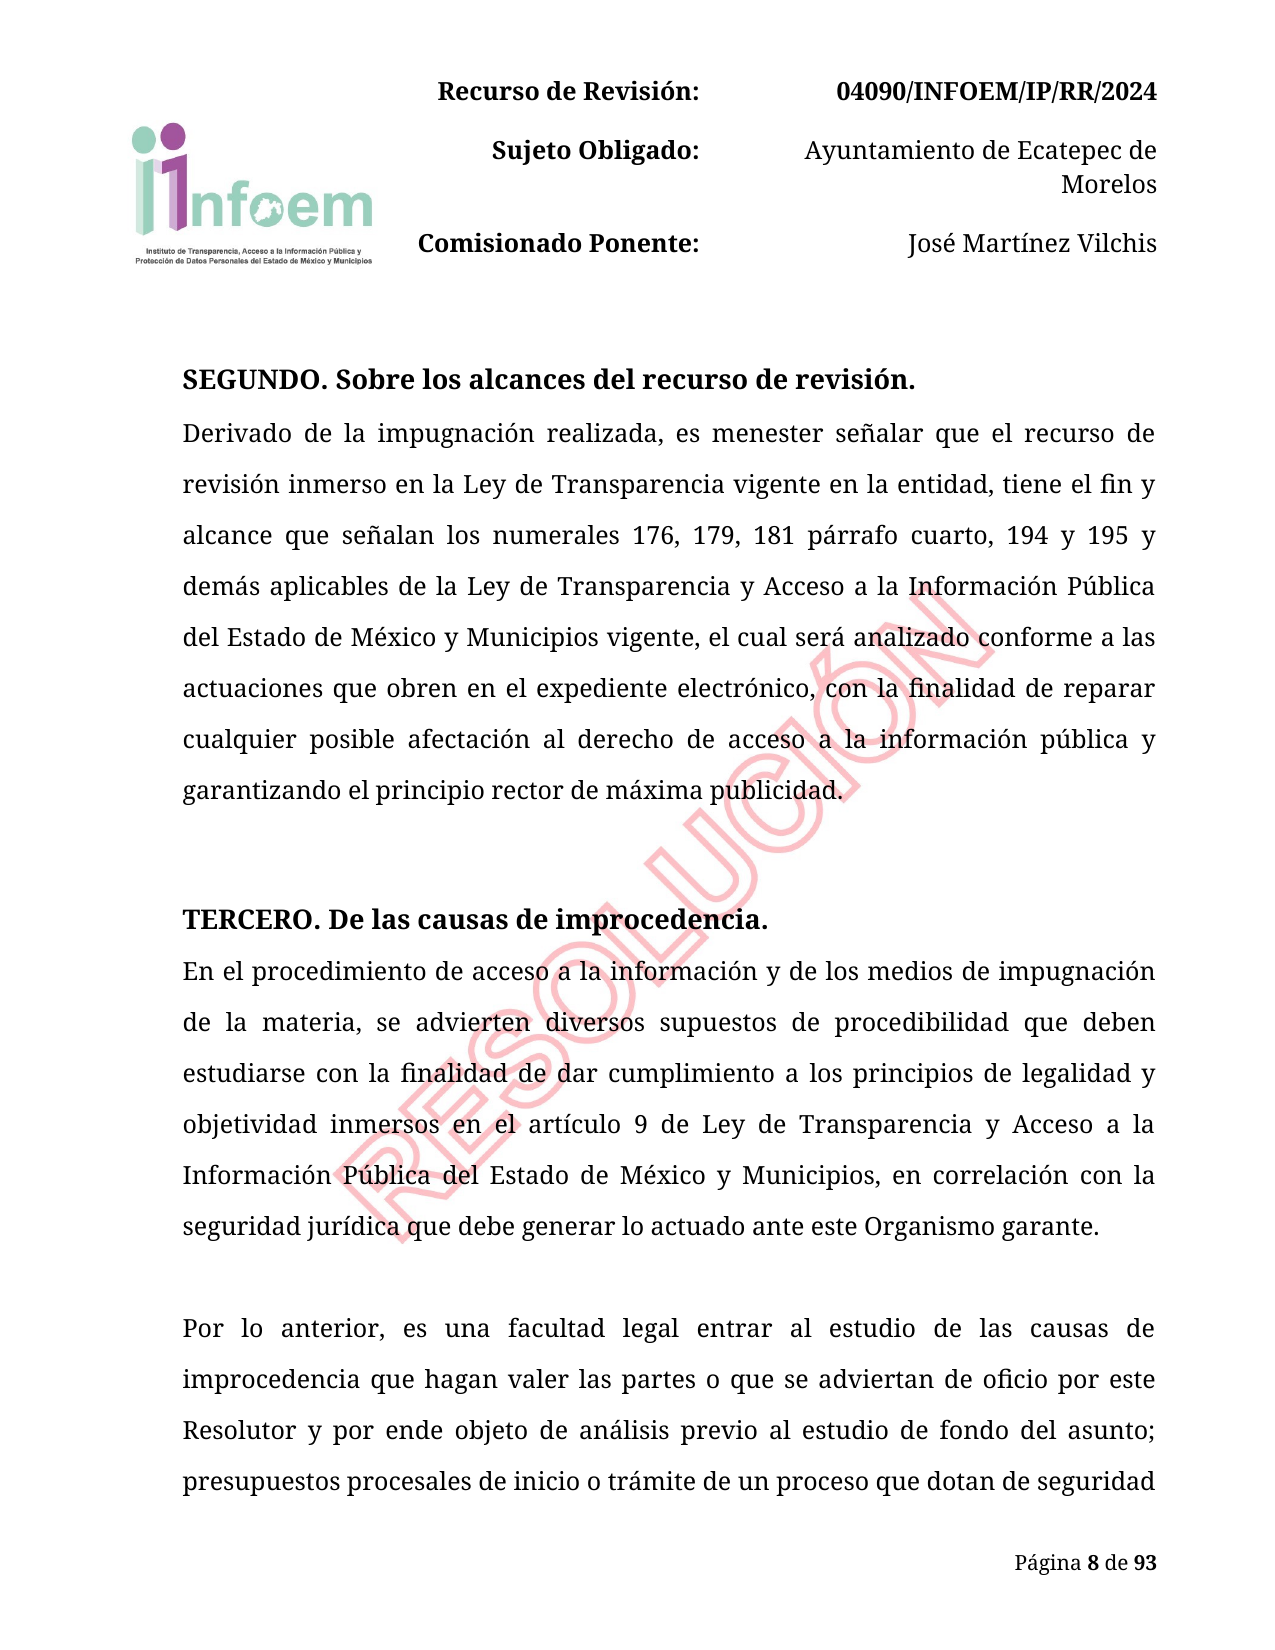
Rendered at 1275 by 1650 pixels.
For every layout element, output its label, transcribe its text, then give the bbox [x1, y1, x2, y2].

text SEGUNDO. Sobre los alcances del recurso de revisión. [182, 360, 1157, 397]
text En el procedimiento de acceso a la información y de los medios de impugnación de la materia, se advierten diversos supuestos de procedibilidad que deben estudiarse con la finalidad de dar cumplimiento a los principios de legalidad y objetividad inmersos en el artículo 9 de Ley de Transparencia y Acceso a la Información Pública del Estado de México y Municipios, en correlación con la seguridad jurídica que debe generar lo actuado ante este Organismo garante. [182, 954, 1157, 1243]
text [182, 1311, 1157, 1498]
text TERCERO. De las causas de improcedencia. [182, 900, 1157, 937]
picture [12, 62, 1275, 1650]
text Derivado de la impugnación realizada, es menester señalar que el recurso de revisión inmerso en la Ley de Transparencia vigente en la entidad, tiene el fin y alcance que señalan los numerales 176, 179, 181 párrafo cuarto, 194 y 195 y demás aplicables de la Ley de Transparencia y Acceso a la Información Pública del Estado de México y Municipios vigente, el cual será analizado conforme a las actuaciones que obren en el expediente electrónico, con la finalidad de reparar cualquier posible afectación al derecho de acceso a la información pública y garantizando el principio rector de máxima publicidad. [182, 416, 1157, 807]
